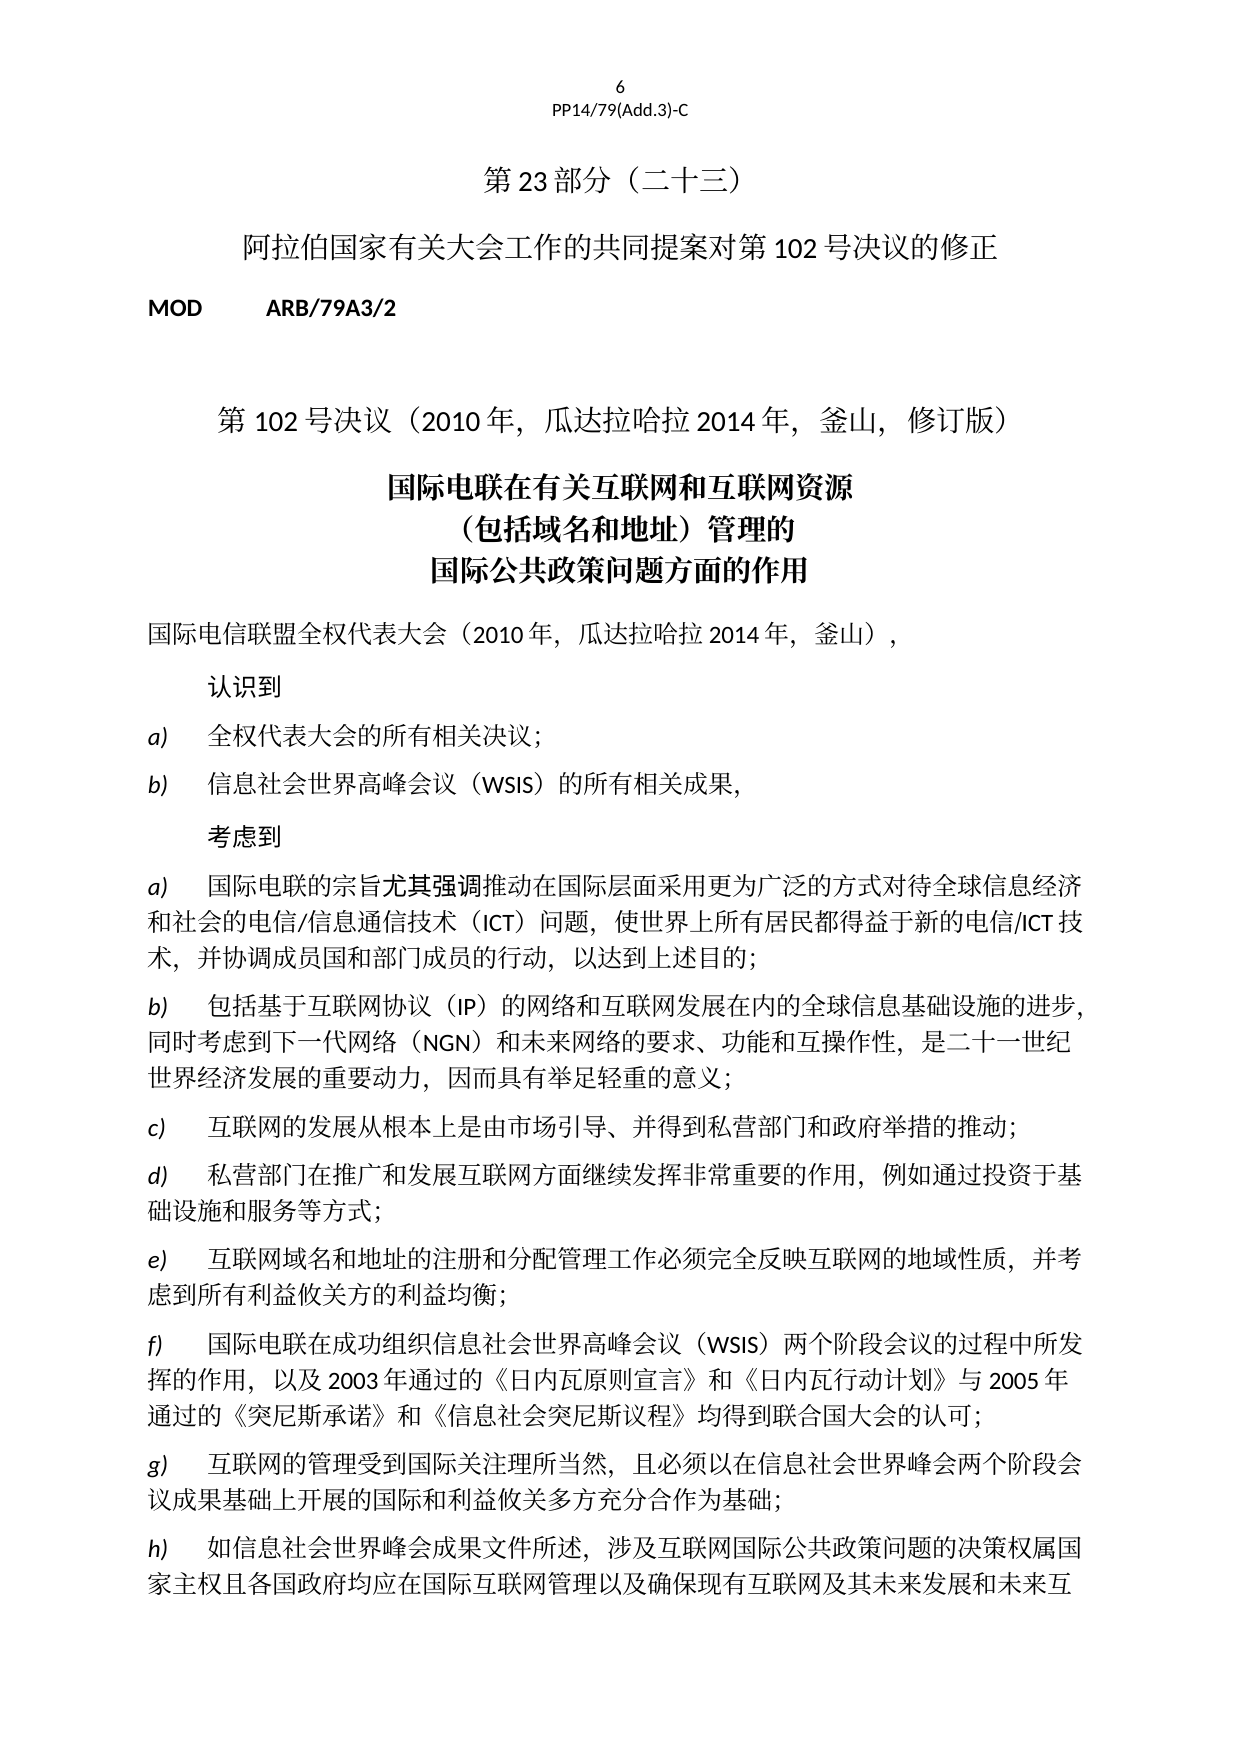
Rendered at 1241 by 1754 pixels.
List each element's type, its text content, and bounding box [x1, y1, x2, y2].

text b) 包括基于互联网协议（IP）的网络和互联网发展在内的全球信息基础设施的进步，同时考虑到下一代网络（NGN）和未来网络的要求、功能和互操作性，是二十一世纪世界经济发展的重要动力，因而具有举足轻重的意义； [148, 987, 1092, 1095]
title 国际电联在有关互联网和互联网资源 （包括域名和地址）管理的 国际公共政策问题方面的作用 [148, 464, 1092, 590]
text MOD ARB/79A3/2 [148, 292, 1092, 323]
title 第23部分（二十三） [148, 158, 1092, 200]
text c) 互联网的发展从根本上是由市场引导、并得到私营部门和政府举措的推动； [148, 1107, 1092, 1143]
title 阿拉伯国家有关大会工作的共同提案对第102号决议的修正 [148, 225, 1092, 267]
text b) 信息社会世界高峰会议（WSIS）的所有相关成果， [148, 765, 1092, 801]
text e) 互联网域名和地址的注册和分配管理工作必须完全反映互联网的地域性质，并考虑到所有利益攸关方的利益均衡； [148, 1240, 1092, 1312]
text d) 私营部门在推广和发展互联网方面继续发挥非常重要的作用，例如通过投资于基础设施和服务等方式； [148, 1156, 1092, 1228]
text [148, 1529, 1092, 1601]
title 国际电信联盟全权代表大会（）， [148, 615, 1092, 651]
text a) 国际电联的宗旨尤其强调推动在国际层面采用更为广泛的方式对待全球信息经济和社会的电信/信息通信技术（ICT）问题，使世界上所有居民都得益于新的电信技术，并协调成员国和部门成员的行动，以达到上述目的； [148, 866, 1092, 974]
text f) 国际电联在成功组织信息社会世界高峰会议（WSIS）两个阶段会议的过程中所发挥的作用，以及2003年通过的《日内瓦原则宣言》和《日内瓦行动计划》与2005年通过的《突尼斯承诺》和《信息社会突尼斯议程》均得到联合国大会的认可； [148, 1324, 1092, 1432]
text 考虑到 [207, 817, 1092, 854]
text a) 全权代表大会的所有相关决议； [148, 716, 1092, 752]
text 第 102 号决议（，修订版） [148, 398, 1092, 439]
text g) 互联网的管理受到国际关注理所当然，且必须以在信息社会世界峰会两个阶段会议成果基础上开展的国际和利益攸关多方充分合作为基础； [148, 1445, 1092, 1517]
text 认识到 [207, 668, 1092, 704]
